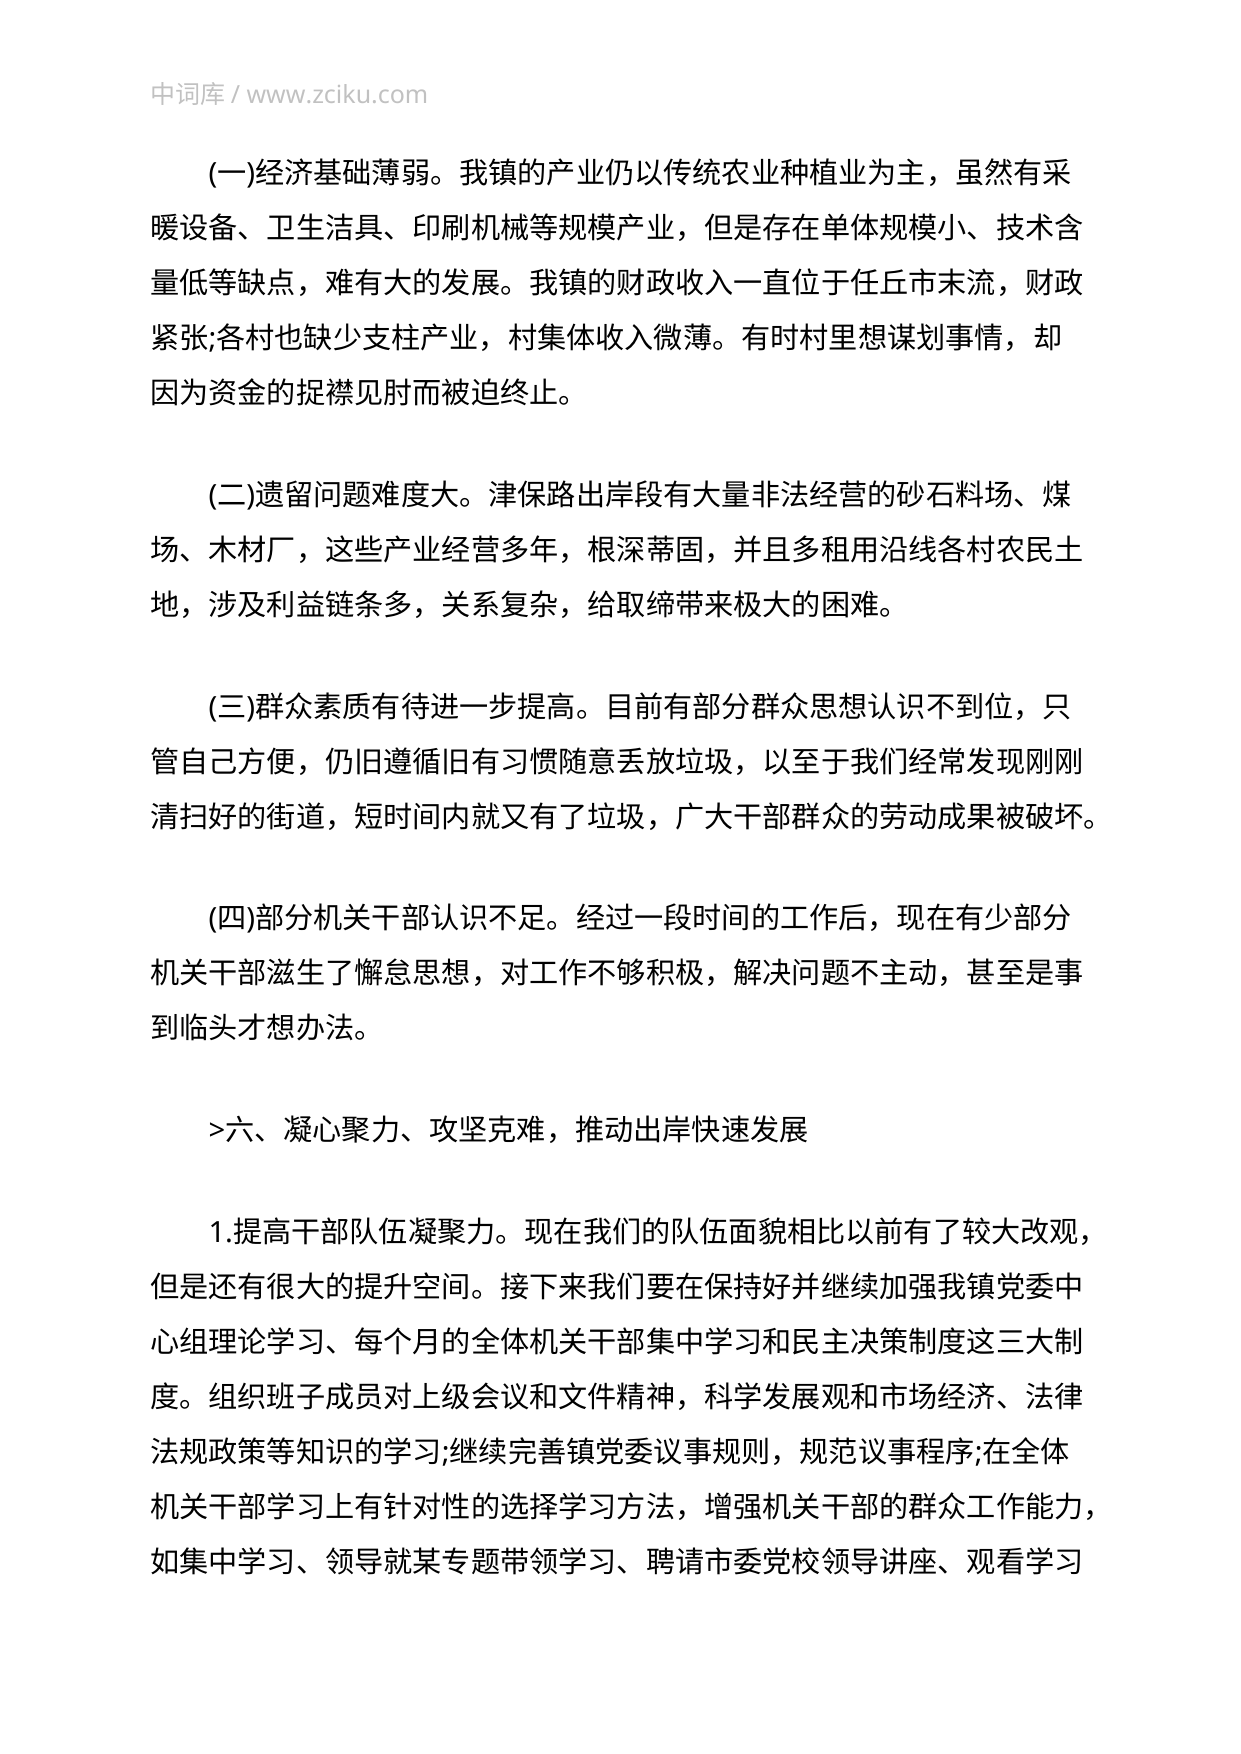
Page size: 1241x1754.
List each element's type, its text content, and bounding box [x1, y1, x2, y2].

text (一)经济基础薄弱。我镇的产业仍以传统农业种植业为主，虽然有采暖设备、卫生洁具、印刷机械等规模产业，但是存在单体规模小、技术含量低等缺点，难有大的发展。我镇的财政收入一直位于任丘市末流，财政紧张;各村也缺少支柱产业，村集体收入微薄。有时村里想谋划事情，却因为资金的捉襟见肘而被迫终止。 [150, 150, 1090, 412]
text (三)群众素质有待进一步提高。目前有部分群众思想认识不到位，只管自己方便，仍旧遵循旧有习惯随意丢放垃圾，以至于我们经常发现刚刚清扫好的街道，短时间内就又有了垃圾，广大干部群众的劳动成果被破坏。 [150, 683, 1090, 835]
text (四)部分机关干部认识不足。经过一段时间的工作后，现在有少部分机关干部滋生了懈怠思想，对工作不够积极，解决问题不主动，甚至是事到临头才想办法。 [150, 895, 1090, 1047]
text >六、凝心聚力、攻坚克难，推动出岸快速发展 [150, 1107, 1090, 1149]
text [150, 1208, 1090, 1580]
text (二)遗留问题难度大。津保路出岸段有大量非法经营的砂石料场、煤场、木材厂，这些产业经营多年，根深蒂固，并且多租用沿线各村农民土地，涉及利益链条多，关系复杂，给取缔带来极大的困难。 [150, 472, 1090, 624]
